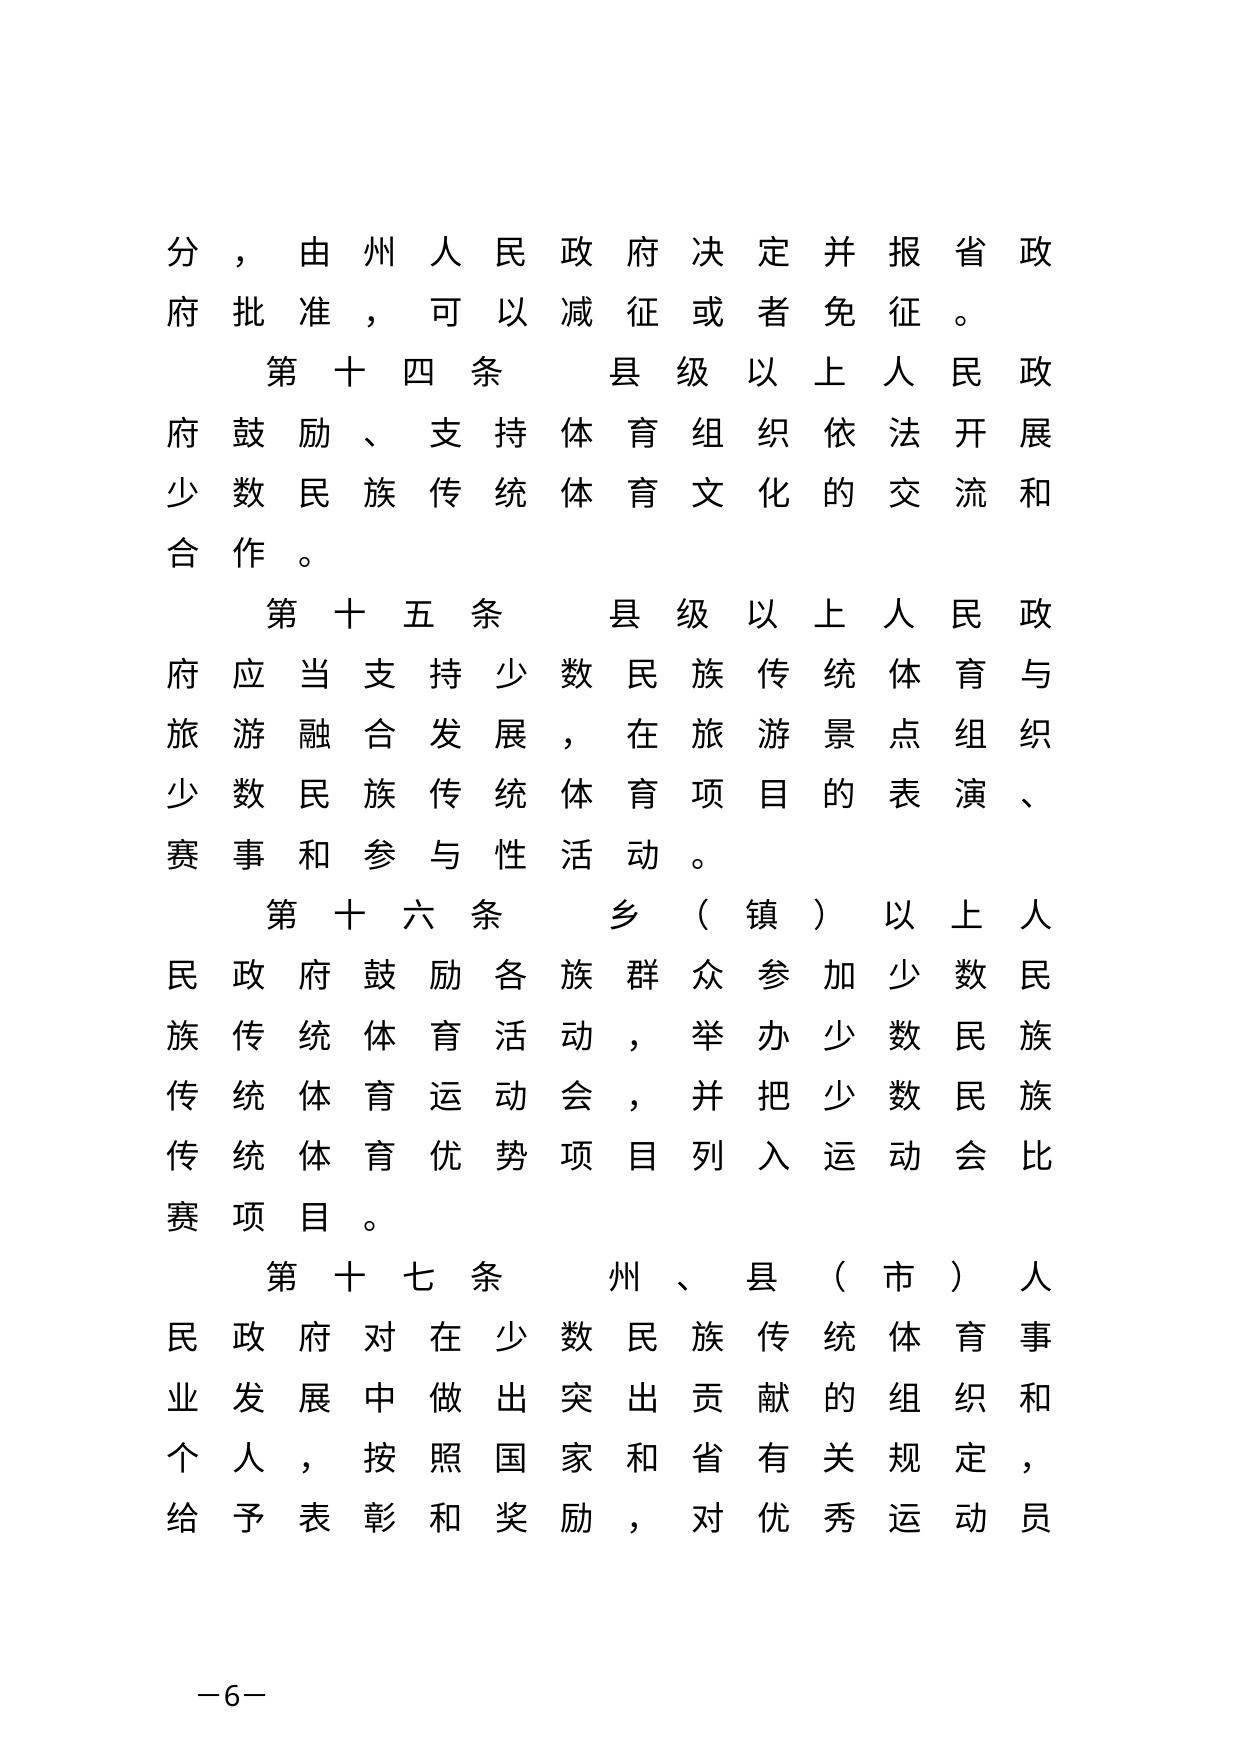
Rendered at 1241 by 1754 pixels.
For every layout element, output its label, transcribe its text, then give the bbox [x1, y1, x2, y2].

text 第十四条 县级以上人民政府鼓励、支持体育组织依法开展少数民族传统体育文化的交流和合作。 [167, 340, 1085, 581]
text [167, 219, 1085, 340]
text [167, 1245, 1085, 1546]
text 第十六条 乡（镇）以上人民政府鼓励各族群众参加少数民族传统体育活动，举办少数民族传统体育运动会，并把少数民族传统体育优势项目列入运动会比赛项目。 [167, 883, 1085, 1245]
text 第十五条 县级以上人民政府应当支持少数民族传统体育与旅游融合发展，在旅游景点组织少数民族传统体育项目的表演、赛事和参与性活动。 [167, 581, 1085, 883]
